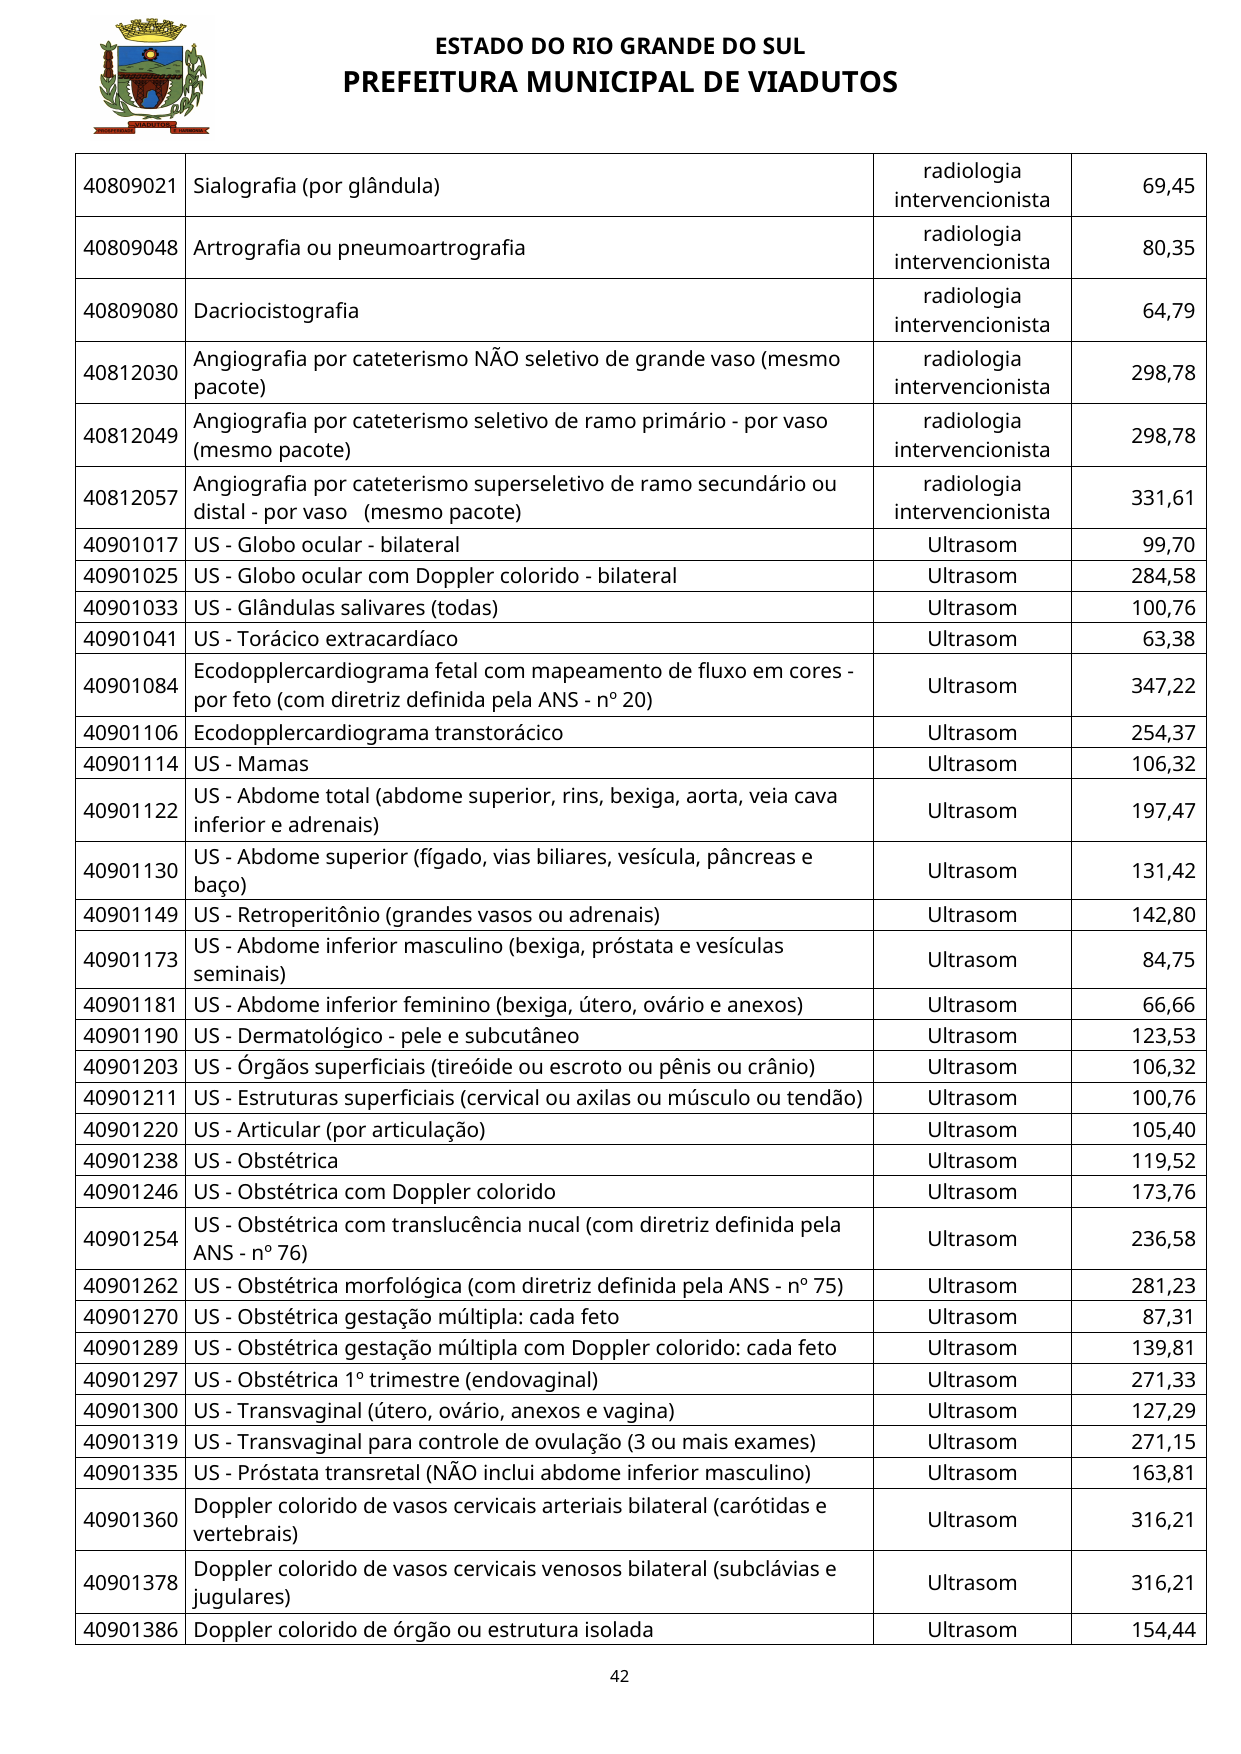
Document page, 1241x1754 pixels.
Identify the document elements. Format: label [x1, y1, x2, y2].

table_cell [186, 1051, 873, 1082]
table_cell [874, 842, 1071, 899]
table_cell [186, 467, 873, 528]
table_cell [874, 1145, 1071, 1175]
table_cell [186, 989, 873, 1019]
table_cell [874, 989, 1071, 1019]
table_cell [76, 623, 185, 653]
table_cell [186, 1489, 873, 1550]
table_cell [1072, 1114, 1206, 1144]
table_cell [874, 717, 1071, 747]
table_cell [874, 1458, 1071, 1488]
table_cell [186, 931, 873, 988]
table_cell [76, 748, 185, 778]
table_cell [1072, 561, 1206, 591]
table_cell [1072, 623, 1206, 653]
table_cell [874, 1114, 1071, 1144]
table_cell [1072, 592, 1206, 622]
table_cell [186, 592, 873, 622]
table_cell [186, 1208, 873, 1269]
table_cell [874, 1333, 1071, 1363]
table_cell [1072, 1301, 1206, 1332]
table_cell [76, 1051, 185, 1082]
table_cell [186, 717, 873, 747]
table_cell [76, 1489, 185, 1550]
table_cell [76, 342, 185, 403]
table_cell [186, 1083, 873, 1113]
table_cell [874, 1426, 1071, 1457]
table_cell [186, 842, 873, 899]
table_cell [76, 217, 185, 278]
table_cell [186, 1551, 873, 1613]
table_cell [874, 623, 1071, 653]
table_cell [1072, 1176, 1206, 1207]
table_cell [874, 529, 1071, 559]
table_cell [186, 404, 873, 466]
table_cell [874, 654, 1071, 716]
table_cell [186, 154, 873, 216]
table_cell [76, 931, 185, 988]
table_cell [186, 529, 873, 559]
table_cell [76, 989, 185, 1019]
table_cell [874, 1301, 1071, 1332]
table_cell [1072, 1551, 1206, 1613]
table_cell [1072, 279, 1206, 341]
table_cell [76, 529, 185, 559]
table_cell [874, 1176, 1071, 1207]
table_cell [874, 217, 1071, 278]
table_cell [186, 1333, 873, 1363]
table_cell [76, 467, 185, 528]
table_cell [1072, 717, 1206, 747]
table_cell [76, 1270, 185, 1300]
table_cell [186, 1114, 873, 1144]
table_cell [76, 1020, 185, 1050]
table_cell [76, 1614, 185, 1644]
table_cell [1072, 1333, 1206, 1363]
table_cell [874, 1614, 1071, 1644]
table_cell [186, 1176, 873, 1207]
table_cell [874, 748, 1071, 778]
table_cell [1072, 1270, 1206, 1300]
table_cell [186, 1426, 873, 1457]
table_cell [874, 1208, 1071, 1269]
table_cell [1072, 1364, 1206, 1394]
picture [89, 15, 215, 141]
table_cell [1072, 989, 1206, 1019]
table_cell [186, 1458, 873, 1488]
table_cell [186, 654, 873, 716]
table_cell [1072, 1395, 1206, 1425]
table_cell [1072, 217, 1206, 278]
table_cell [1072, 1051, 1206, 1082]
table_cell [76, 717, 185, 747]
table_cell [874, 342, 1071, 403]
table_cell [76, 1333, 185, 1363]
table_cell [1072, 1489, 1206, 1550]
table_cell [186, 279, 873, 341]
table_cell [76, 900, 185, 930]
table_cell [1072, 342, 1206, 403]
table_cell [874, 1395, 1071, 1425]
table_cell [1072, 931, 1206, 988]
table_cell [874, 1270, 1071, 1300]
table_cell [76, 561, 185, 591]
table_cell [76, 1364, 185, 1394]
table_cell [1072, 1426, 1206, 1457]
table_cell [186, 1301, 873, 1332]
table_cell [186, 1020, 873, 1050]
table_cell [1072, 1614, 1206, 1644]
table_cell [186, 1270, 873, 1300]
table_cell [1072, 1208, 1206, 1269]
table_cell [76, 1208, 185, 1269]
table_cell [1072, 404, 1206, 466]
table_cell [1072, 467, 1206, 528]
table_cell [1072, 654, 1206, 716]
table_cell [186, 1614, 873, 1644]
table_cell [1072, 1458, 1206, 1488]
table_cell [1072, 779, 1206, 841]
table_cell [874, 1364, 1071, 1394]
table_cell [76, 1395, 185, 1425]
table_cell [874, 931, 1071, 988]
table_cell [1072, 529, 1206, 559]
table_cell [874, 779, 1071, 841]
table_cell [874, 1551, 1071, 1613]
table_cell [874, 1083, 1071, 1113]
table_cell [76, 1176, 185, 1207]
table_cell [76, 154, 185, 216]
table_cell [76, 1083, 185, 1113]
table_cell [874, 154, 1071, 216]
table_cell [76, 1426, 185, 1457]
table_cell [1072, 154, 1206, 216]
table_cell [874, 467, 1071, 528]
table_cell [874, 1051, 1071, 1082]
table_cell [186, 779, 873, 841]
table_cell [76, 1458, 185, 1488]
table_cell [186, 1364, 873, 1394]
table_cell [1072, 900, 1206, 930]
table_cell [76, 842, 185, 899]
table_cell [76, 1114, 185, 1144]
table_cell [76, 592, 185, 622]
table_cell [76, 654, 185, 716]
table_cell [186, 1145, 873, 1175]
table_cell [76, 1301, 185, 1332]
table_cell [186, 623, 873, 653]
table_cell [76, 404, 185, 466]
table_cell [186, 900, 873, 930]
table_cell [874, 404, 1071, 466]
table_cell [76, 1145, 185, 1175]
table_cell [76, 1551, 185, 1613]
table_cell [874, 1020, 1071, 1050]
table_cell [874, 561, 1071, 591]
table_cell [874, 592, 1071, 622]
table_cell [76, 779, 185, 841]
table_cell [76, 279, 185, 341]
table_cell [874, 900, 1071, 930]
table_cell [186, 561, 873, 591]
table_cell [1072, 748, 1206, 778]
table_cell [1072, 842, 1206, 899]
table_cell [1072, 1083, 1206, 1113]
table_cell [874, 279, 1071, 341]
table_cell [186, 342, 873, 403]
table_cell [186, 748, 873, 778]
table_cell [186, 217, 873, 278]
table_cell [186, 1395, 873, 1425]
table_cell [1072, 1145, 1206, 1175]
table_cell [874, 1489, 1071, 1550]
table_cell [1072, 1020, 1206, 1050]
